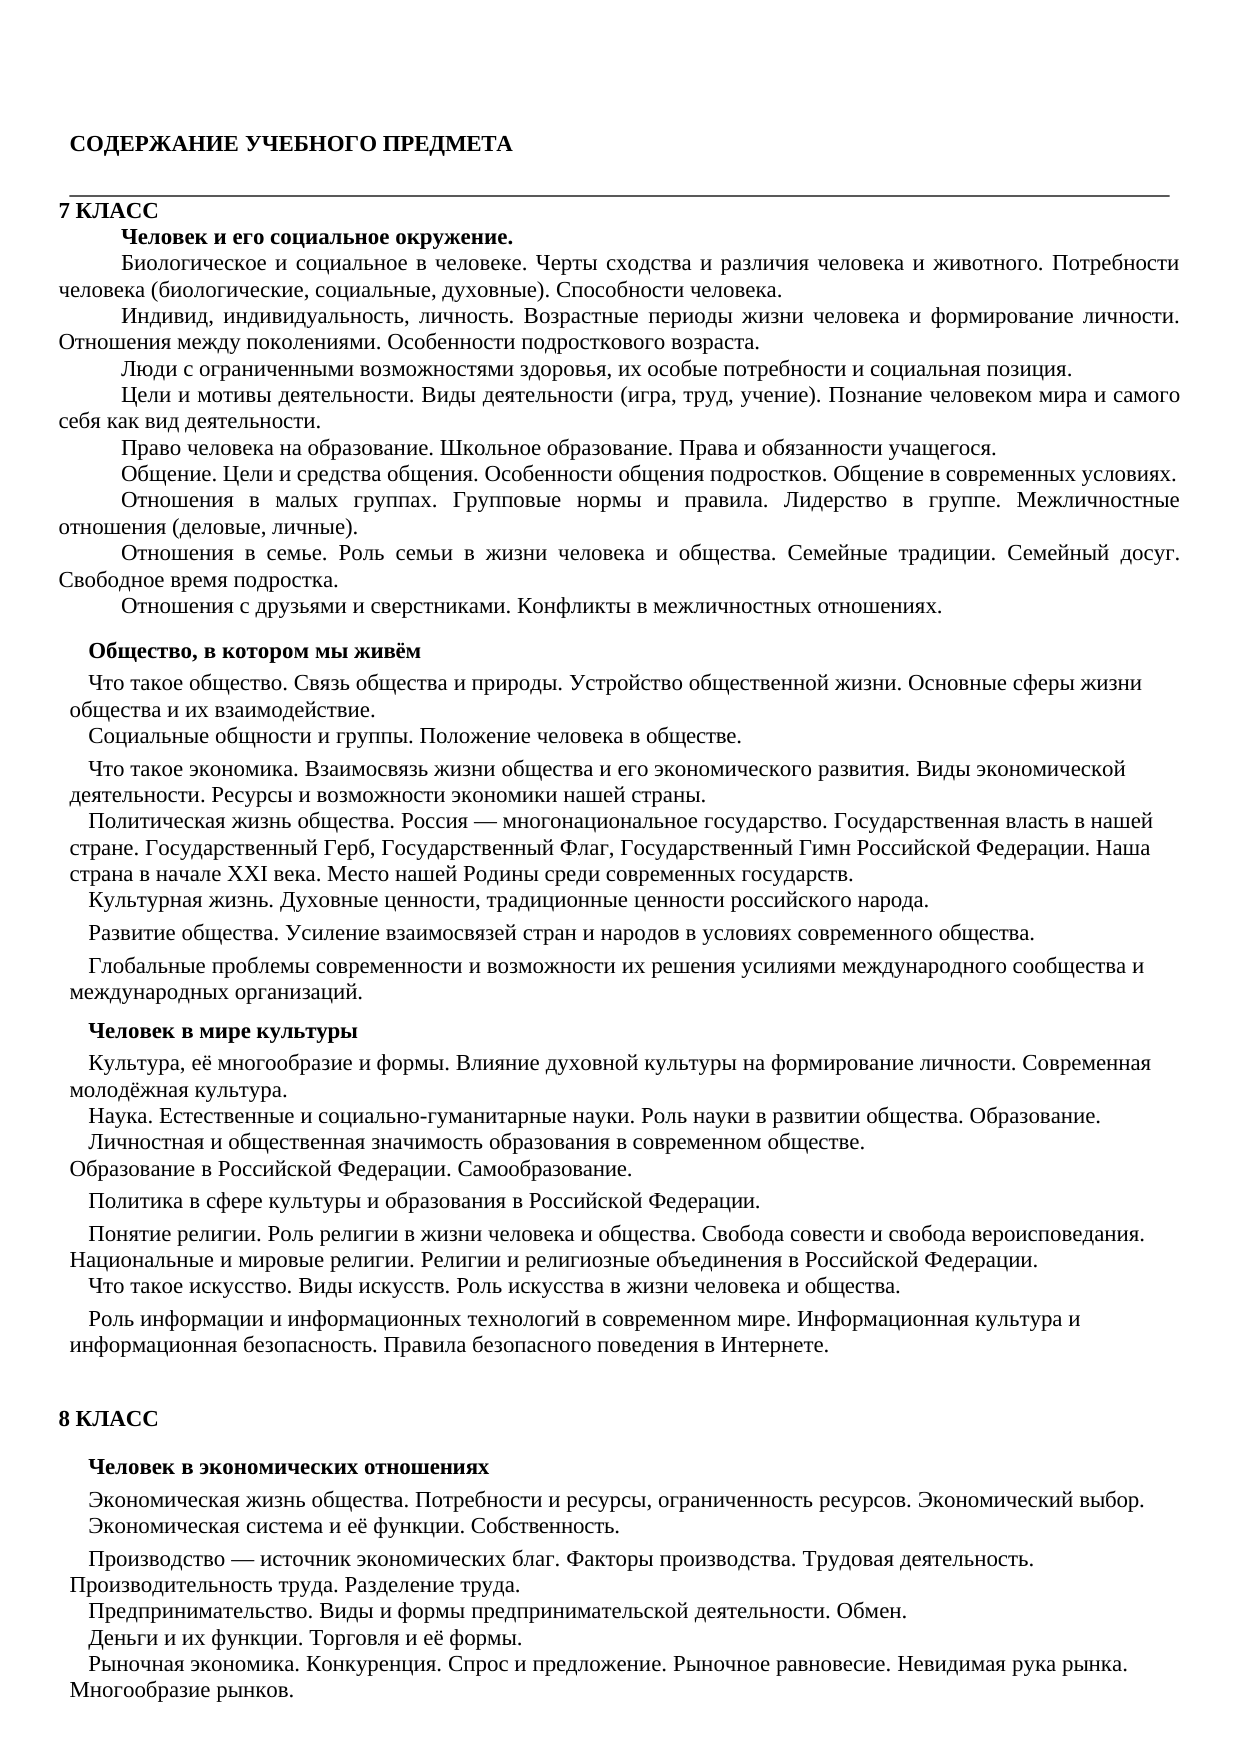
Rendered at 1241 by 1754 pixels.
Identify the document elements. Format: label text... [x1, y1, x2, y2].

text Человек и его социальное окружение. [58, 223, 1182, 249]
text Политика в сфере культуры и образования в Российской Федерации. [88, 1187, 1182, 1213]
text Роль информации и информационных технологий в современном мире. Информационная культура и информационная безопасность. Правила безопасного поведения в Интернете. [69, 1305, 1158, 1358]
text Что такое общество. Связь общества и природы. Устройство общественной жизни. Основные сферы жизни общества и их взаимодействие. [69, 669, 1182, 722]
text Наука. Естественные и социально-гуманитарные науки. Роль науки в развитии общества. Образование. Личностная и общественная значимость образования в современном обществе. [88, 1102, 1182, 1155]
text Социальные общности и группы. Положение человека в обществе. [88, 722, 1182, 748]
text Экономическая жизнь общества. Потребности и ресурсы, ограниченность ресурсов. Экономический выбор. [69, 1486, 1182, 1512]
text Отношения в малых группах. Групповые нормы и правила. Лидерство в группе. Межличностные отношения (деловые, личные). [58, 487, 1182, 539]
text Отношения с друзьями и сверстниками. Конфликты в межличностных отношениях. [58, 592, 1182, 618]
text Биологическое и социальное в человеке. Черты сходства и различия человека и животного. Потребности человека (биологические, социальные, духовные). Способности человека. [58, 249, 1182, 302]
text Право человека на образование. Школьное образование. Права и обязанности учащегося. [58, 434, 1182, 460]
text Предпринимательство. Виды и формы предпринимательской деятельности. Обмен. Деньги и их функции. Торговля и её формы. [88, 1597, 970, 1650]
text Рыночная экономика. Конкуренция. Спрос и предложение. Рыночное равновесие. Невидимая рука рынка. Многообразие рынков. [69, 1650, 1182, 1703]
text Глобальные проблемы современности и возможности их решения усилиями международного сообщества и международных организаций. [69, 952, 1182, 1004]
subtitle СОДЕРЖАНИЕ УЧЕБНОГО ПРЕДМЕТА [69, 131, 1182, 157]
text Развитие общества. Усиление взаимосвязей стран и народов в условиях современного общества. [88, 919, 1182, 945]
text Что такое искусство. Виды искусств. Роль искусства в жизни человека и общества. [88, 1272, 1182, 1299]
text Понятие религии. Роль религии в жизни человека и общества. Свобода совести и свобода вероисповедания. Национальные и мировые религии. Религии и религиозные объединения в Российской Федерации. [69, 1220, 1164, 1272]
text Цели и мотивы деятельности. Виды деятельности (игра, труд, учение). Познание человеком мира и самого себя как вид деятельности. [58, 381, 1182, 434]
text 8 КЛАСС [58, 1405, 1182, 1431]
text Культура, её многообразие и формы. Влияние духовной культуры на формирование личности. Современная молодёжная культура. [69, 1049, 1182, 1102]
text Образование в Российской Федерации. Самообразование. [69, 1155, 1182, 1181]
text Общение. Цели и средства общения. Особенности общения подростков. Общение в современных условиях. [58, 460, 1182, 487]
subtitle Общество, в котором мы живём [88, 637, 1182, 663]
subtitle Человек в экономических отношениях [88, 1453, 1182, 1479]
text Индивид, индивидуальность, личность. Возрастные периоды жизни человека и формирование личности. Отношения между поколениями. Особенности подросткового возраста. [58, 302, 1182, 355]
text Политическая жизнь общества. Россия — многонациональное государство. Государственная власть в нашей стране. Государственный Герб, Государственный Флаг, Государственный Гимн Российской Федерации. Наша страна в начале XXI века. Место нашей Родины среди современных государств. [69, 807, 1156, 887]
text Культурная жизнь. Духовные ценности, традиционные ценности российского народа. [88, 887, 1182, 913]
text Люди с ограниченными возможностями здоровья, их особые потребности и социальная позиция. [58, 355, 1182, 381]
text 7 КЛАСС [58, 183, 1182, 223]
text Что такое экономика. Взаимосвязь жизни общества и его экономического развития. Виды экономической деятельности. Ресурсы и возможности экономики нашей страны. [69, 755, 1182, 807]
text Отношения в семье. Роль семьи в жизни человека и общества. Семейные традиции. Семейный досуг. Свободное время подростка. [58, 539, 1182, 592]
text Производство — источник экономических благ. Факторы производства. Трудовая деятельность. Производительность труда. Разделение труда. [69, 1544, 1182, 1597]
subtitle Человек в мире культуры [88, 1017, 1182, 1043]
text Экономическая система и её функции. Собственность. [88, 1512, 1182, 1538]
